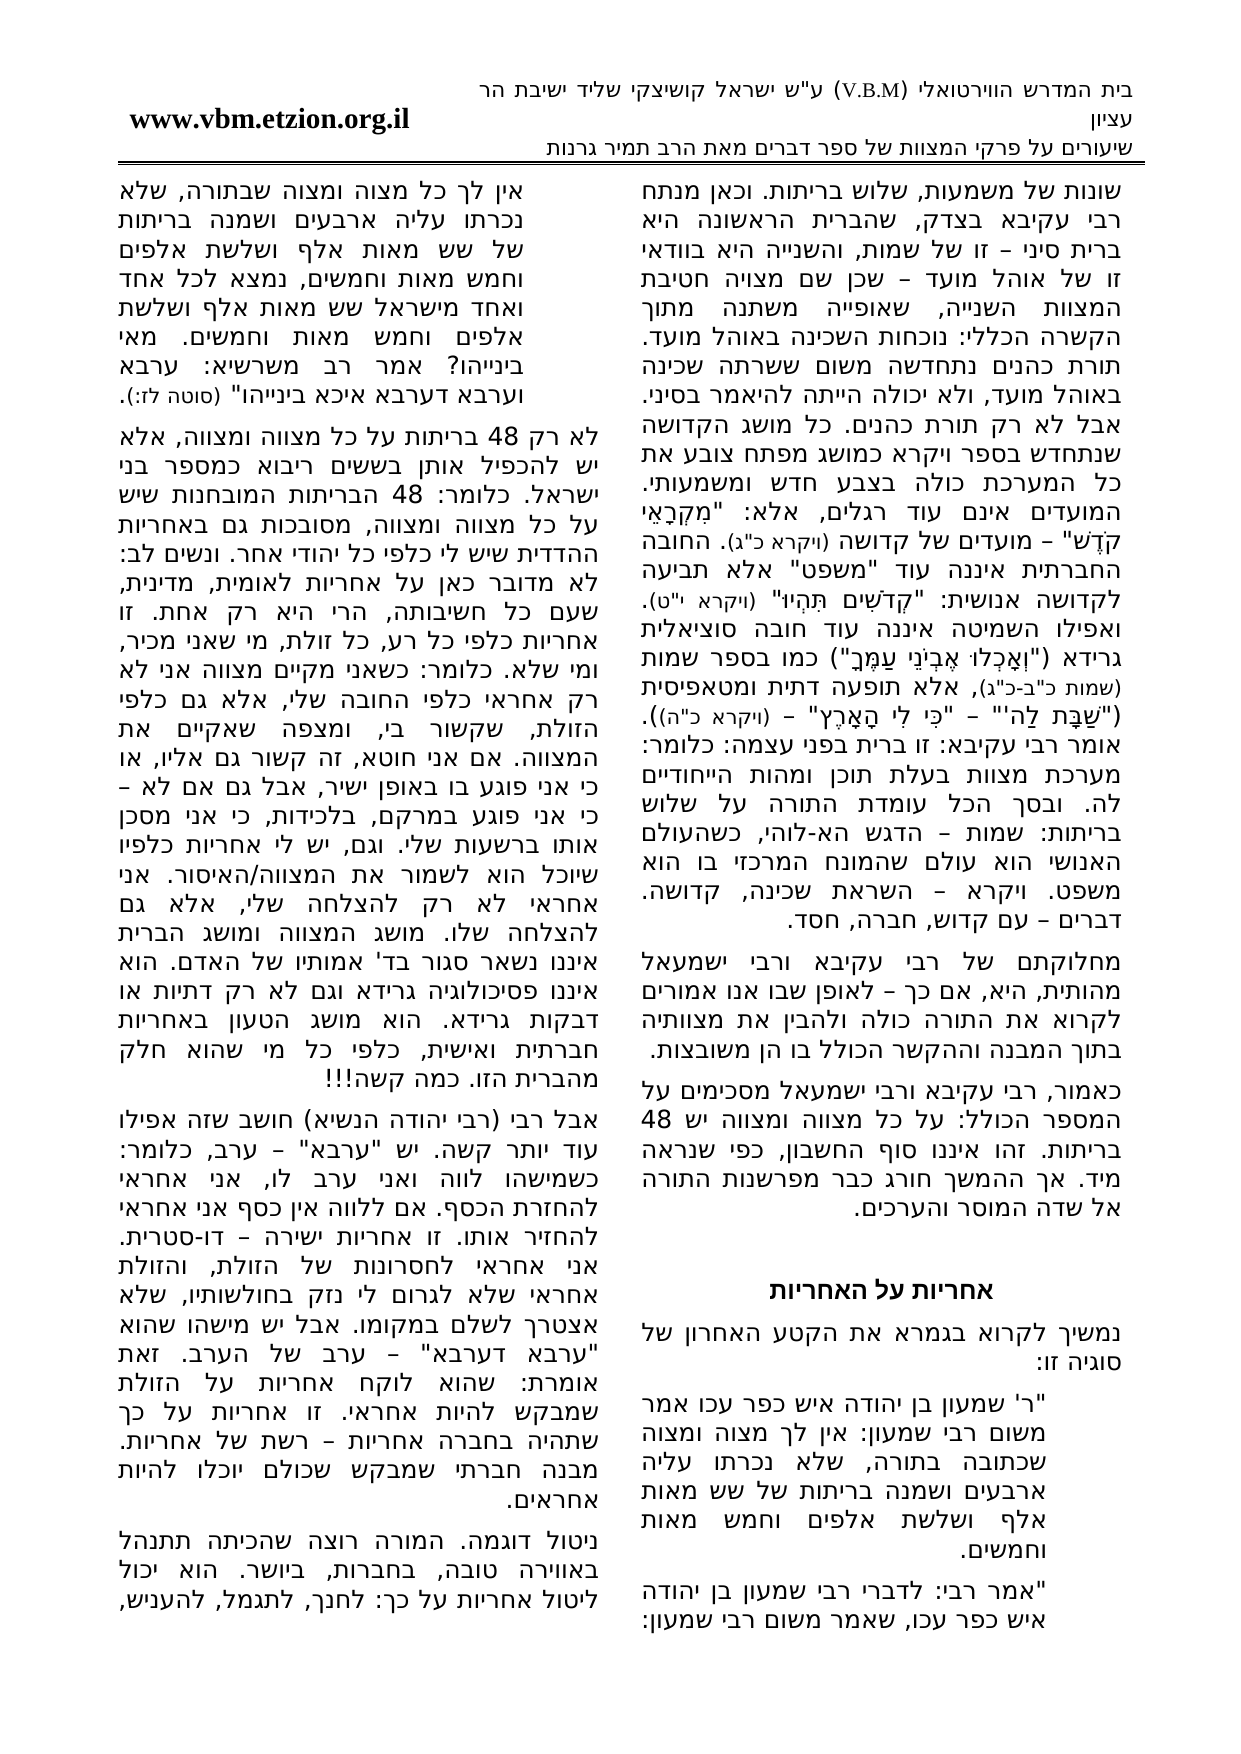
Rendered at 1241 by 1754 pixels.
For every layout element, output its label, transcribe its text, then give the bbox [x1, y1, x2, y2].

list "ר' שמעון בן יהודה איש כפר עכו אמר משום רבי שמעון: אין לך מצוה ומצוה שכתובה בתורה, שלא נכרתו עליה ארבעים ושמנה בריתות של שש מאות אלף ושלשת אלפים וחמש מאות וחמשים. [641, 1389, 1047, 1564]
text כאמור, רבי עקיבא ורבי ישמעאל מסכימים על המספר הכולל: על כל מצווה ומצווה יש 48 בריתות. זהו איננו סוף החשבון, כפי שנראה מיד. אך ההמשך חורג כבר מפרשנות התורה אל שדה המוסר והערכים. [641, 1076, 1122, 1222]
text נמשיך לקרוא בגמרא את הקטע האחרון של סוגיה זו: [641, 1318, 1122, 1376]
text לא רק 48 בריתות על כל מצווה ומצווה, אלא יש להכפיל אותן בששים ריבוא כמספר בני ישראל. כלומר: 48 הבריתות המובחנות שיש על כל מצווה ומצווה, מסובכות גם באחריות ההדדית שיש לי כלפי כל יהודי אחר. ונשים לב: לא מדובר כאן על אחריות לאומית, מדינית, שעם כל חשיבותה, הרי היא רק אחת. זו אחריות כלפי כל רע, כל זולת, מי שאני מכיר, ומי שלא. כלומר: כשאני מקיים מצווה אני לא רק אחראי כלפי החובה שלי, אלא גם כלפי הזולת, שקשור בי, ומצפה שאקיים את המצווה. אם אני חוטא, זה קשור גם אליו, או כי אני פוגע בו באופן ישיר, אבל גם אם לא – כי אני פוגע במרקם, בלכידות, כי אני מסכן אותו ברשעות שלי. וגם, יש לי אחריות כלפיו שיוכל הוא לשמור את המצווה/האיסור. אני אחראי לא רק להצלחה שלי, אלא גם להצלחה שלו. מושג המצווה ומושג הברית איננו נשאר סגור בד' אמותיו של האדם. הוא איננו פסיכולוגיה גרידא וגם לא רק דתיות או דבקות גרידא. הוא מושג הטעון באחריות חברתית ואישית, כלפי כל מי שהוא חלק מהברית הזו. כמה קשה!!! [118, 422, 599, 1093]
text מחלוקתם של רבי עקיבא ורבי ישמעאל מהותית, היא, אם כך – לאופן שבו אנו אמורים לקרוא את התורה כולה ולהבין את מצוותיה בתוך המבנה וההקשר הכולל בו הן משובצות. [641, 947, 1122, 1064]
list "אמר רבי: לדברי רבי שמעון בן יהודה איש כפר עכו, שאמר משום רבי שמעון: אין לך כל מצוה ומצוה שבתורה, שלא נכרתו עליה ארבעים ושמנה בריתות של שש מאות אלף ושלשת אלפים וחמש מאות וחמשים, נמצא לכל אחד ואחד מישראל שש מאות אלף ושלשת אלפים וחמש מאות וחמשים. מאי בינייהו? אמר רב משרשיא: ערבא וערבא דערבא איכא בינייהו" (סוטה לז:). [118, 176, 524, 410]
text אחריות על האחריות [641, 1276, 1122, 1306]
list "אמר רבי: לדברי רבי שמעון בן יהודה איש כפר עכו, שאמר משום רבי שמעון: אין לך כל מצוה ומצוה שבתורה, שלא נכרתו עליה ארבעים ושמנה בריתות של שש מאות אלף ושלשת אלפים וחמש מאות וחמשים, נמצא לכל אחד ואחד מישראל שש מאות אלף ושלשת אלפים וחמש מאות וחמשים. מאי בינייהו? אמר רב משרשיא: ערבא וערבא דערבא איכא בינייהו" (סוטה לז:). [641, 1576, 1047, 1635]
text אבל רבי (רבי יהודה הנשיא) חושב שזה אפילו עוד יותר קשה. יש "ערבא" – ערב, כלומר: כשמישהו לווה ואני ערב לו, אני אחראי להחזרת הכסף. אם ללווה אין כסף אני אחראי להחזיר אותו. זו אחריות ישירה – דו-סטרית. אני אחראי לחסרונות של הזולת, והזולת אחראי שלא לגרום לי נזק בחולשותיו, שלא אצטרך לשלם במקומו. אבל יש מישהו שהוא "ערבא דערבא" – ערב של הערב. זאת אומרת: שהוא לוקח אחריות על הזולת שמבקש להיות אחראי. זו אחריות על כך שתהיה בחברה אחריות – רשת של אחריות. מבנה חברתי שמבקש שכולם יוכלו להיות אחראים. [118, 1106, 599, 1514]
